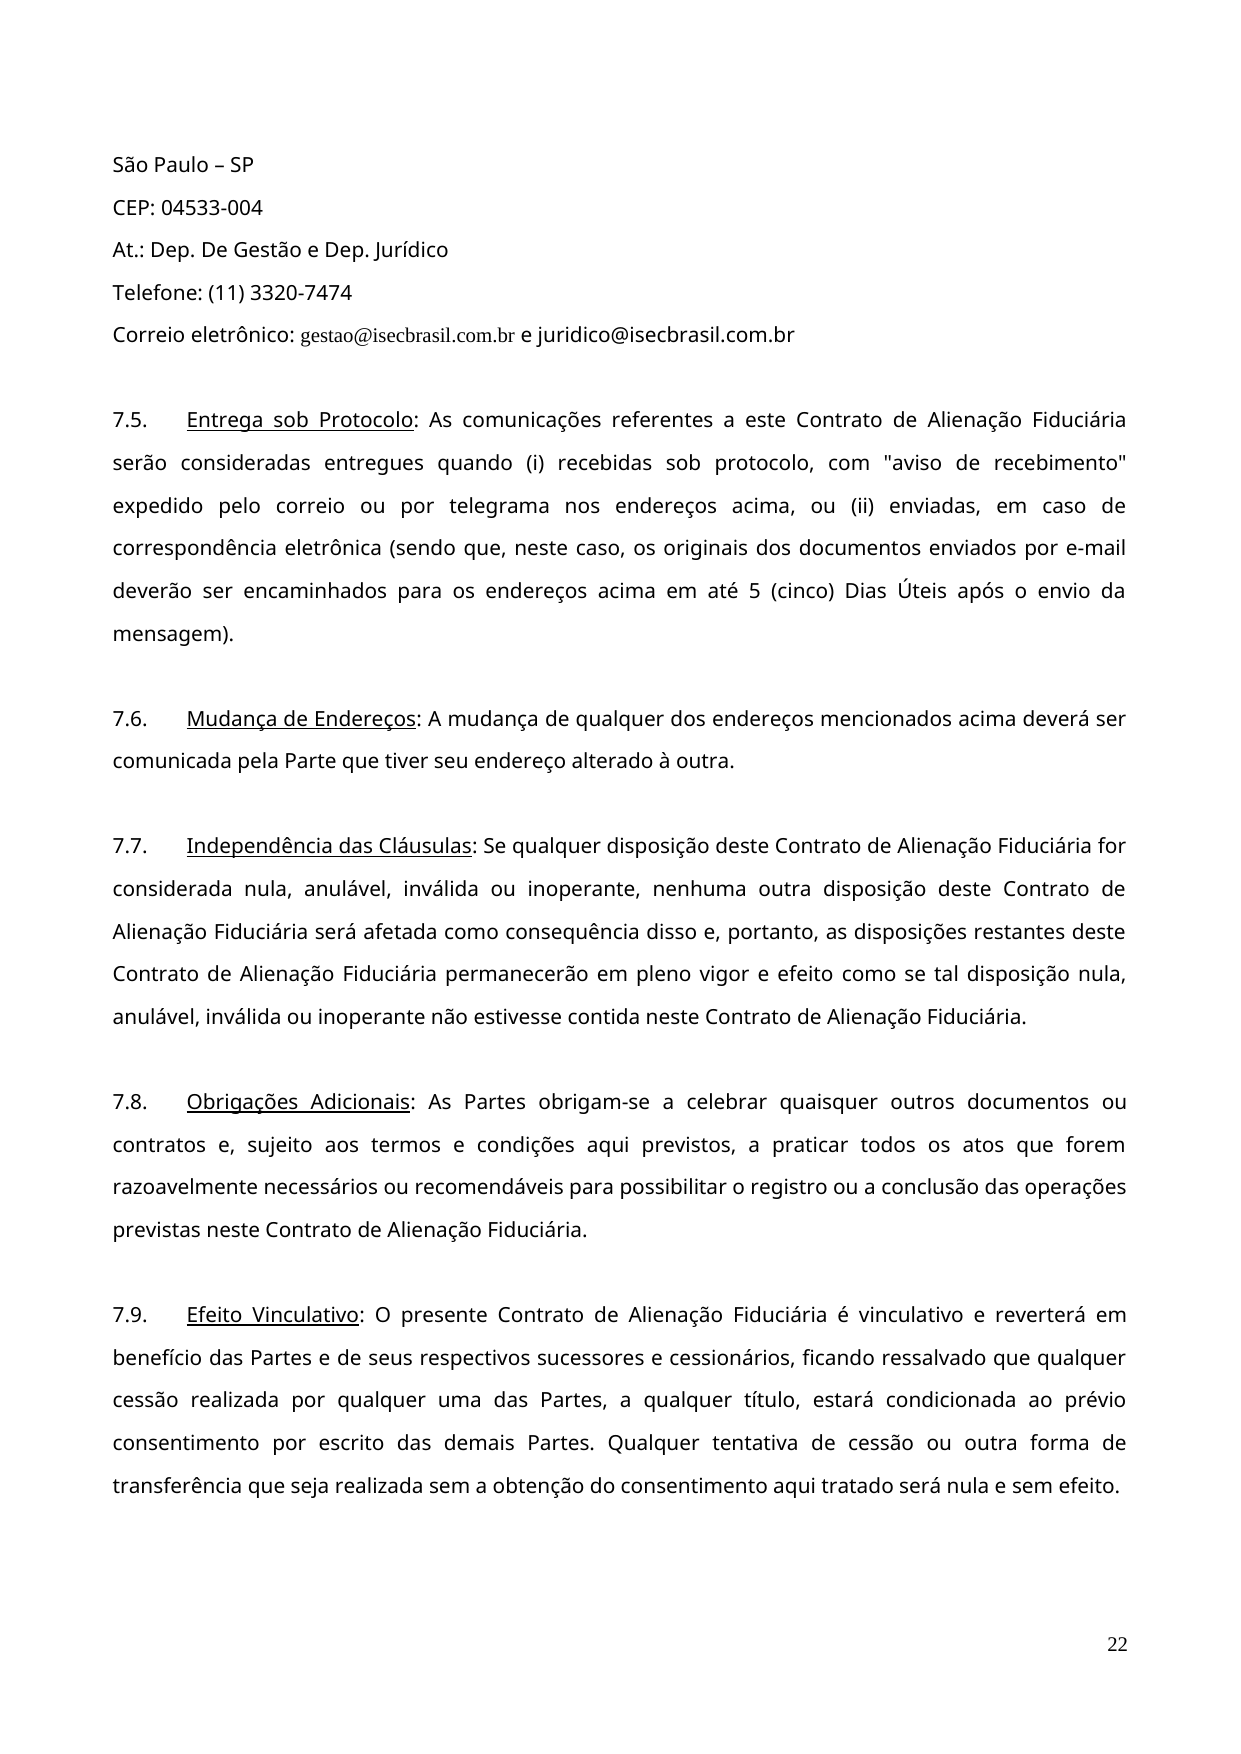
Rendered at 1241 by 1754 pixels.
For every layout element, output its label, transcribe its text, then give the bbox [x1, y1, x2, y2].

text 7.8. Obrigações Adicionais: As Partes obrigam-se a celebrar quaisquer outros documentos ou contratos e, sujeito aos termos e condições aqui previstos, a praticar todos os atos que forem razoavelmente necessários ou recomendáveis para possibilitar o registro ou a conclusão das operações previstas neste Contrato de Alienação Fiduciária. [112, 1087, 1128, 1243]
text CEP: 04533-004 [112, 193, 1128, 221]
text At.: Dep. De Gestão e Dep. Jurídico [112, 235, 1128, 264]
text 7.9. Efeito Vinculativo: O presente Contrato de Alienação Fiduciária é vinculativo e reverterá em benefício das Partes e de seus respectivos sucessores e cessionários, ficando ressalvado que qualquer cessão realizada por qualquer uma das Partes, a qualquer título, estará condicionada ao prévio consentimento por escrito das demais Partes. Qualquer tentativa de cessão ou outra forma de transferência que seja realizada sem a obtenção do consentimento aqui tratado será nula e sem efeito. [112, 1300, 1128, 1499]
text 7.6. Mudança de Endereços: A mudança de qualquer dos endereços mencionados acima deverá ser comunicada pela Parte que tiver seu endereço alterado à outra. [112, 704, 1128, 775]
text Telefone: (11) 3320-7474 [112, 278, 1128, 306]
text Correio eletrônico: gestao@isecbrasil.com.br e juridico@isecbrasil.com.br [112, 320, 1128, 349]
text 7.5. Entrega sob Protocolo: As comunicações referentes a este Contrato de Alienação Fiduciária serão consideradas entregues quando (i) recebidas sob protocolo, com "aviso de recebimento" expedido pelo correio ou por telegrama nos endereços acima, ou (ii) enviadas, em caso de correspondência eletrônica (sendo que, neste caso, os originais dos documentos enviados por e-mail deverão ser encaminhados para os endereços acima em até 5 (cinco) Dias Úteis após o envio da mensagem). [112, 406, 1128, 647]
text 7.7. Independência das Cláusulas: Se qualquer disposição deste Contrato de Alienação Fiduciária for considerada nula, anulável, inválida ou inoperante, nenhuma outra disposição deste Contrato de Alienação Fiduciária será afetada como consequência disso e, portanto, as disposições restantes deste Contrato de Alienação Fiduciária permanecerão em pleno vigor e efeito como se tal disposição nula, anulável, inválida ou inoperante não estivesse contida neste Contrato de Alienação Fiduciária. [112, 832, 1128, 1031]
text São Paulo – SP [112, 150, 1128, 178]
